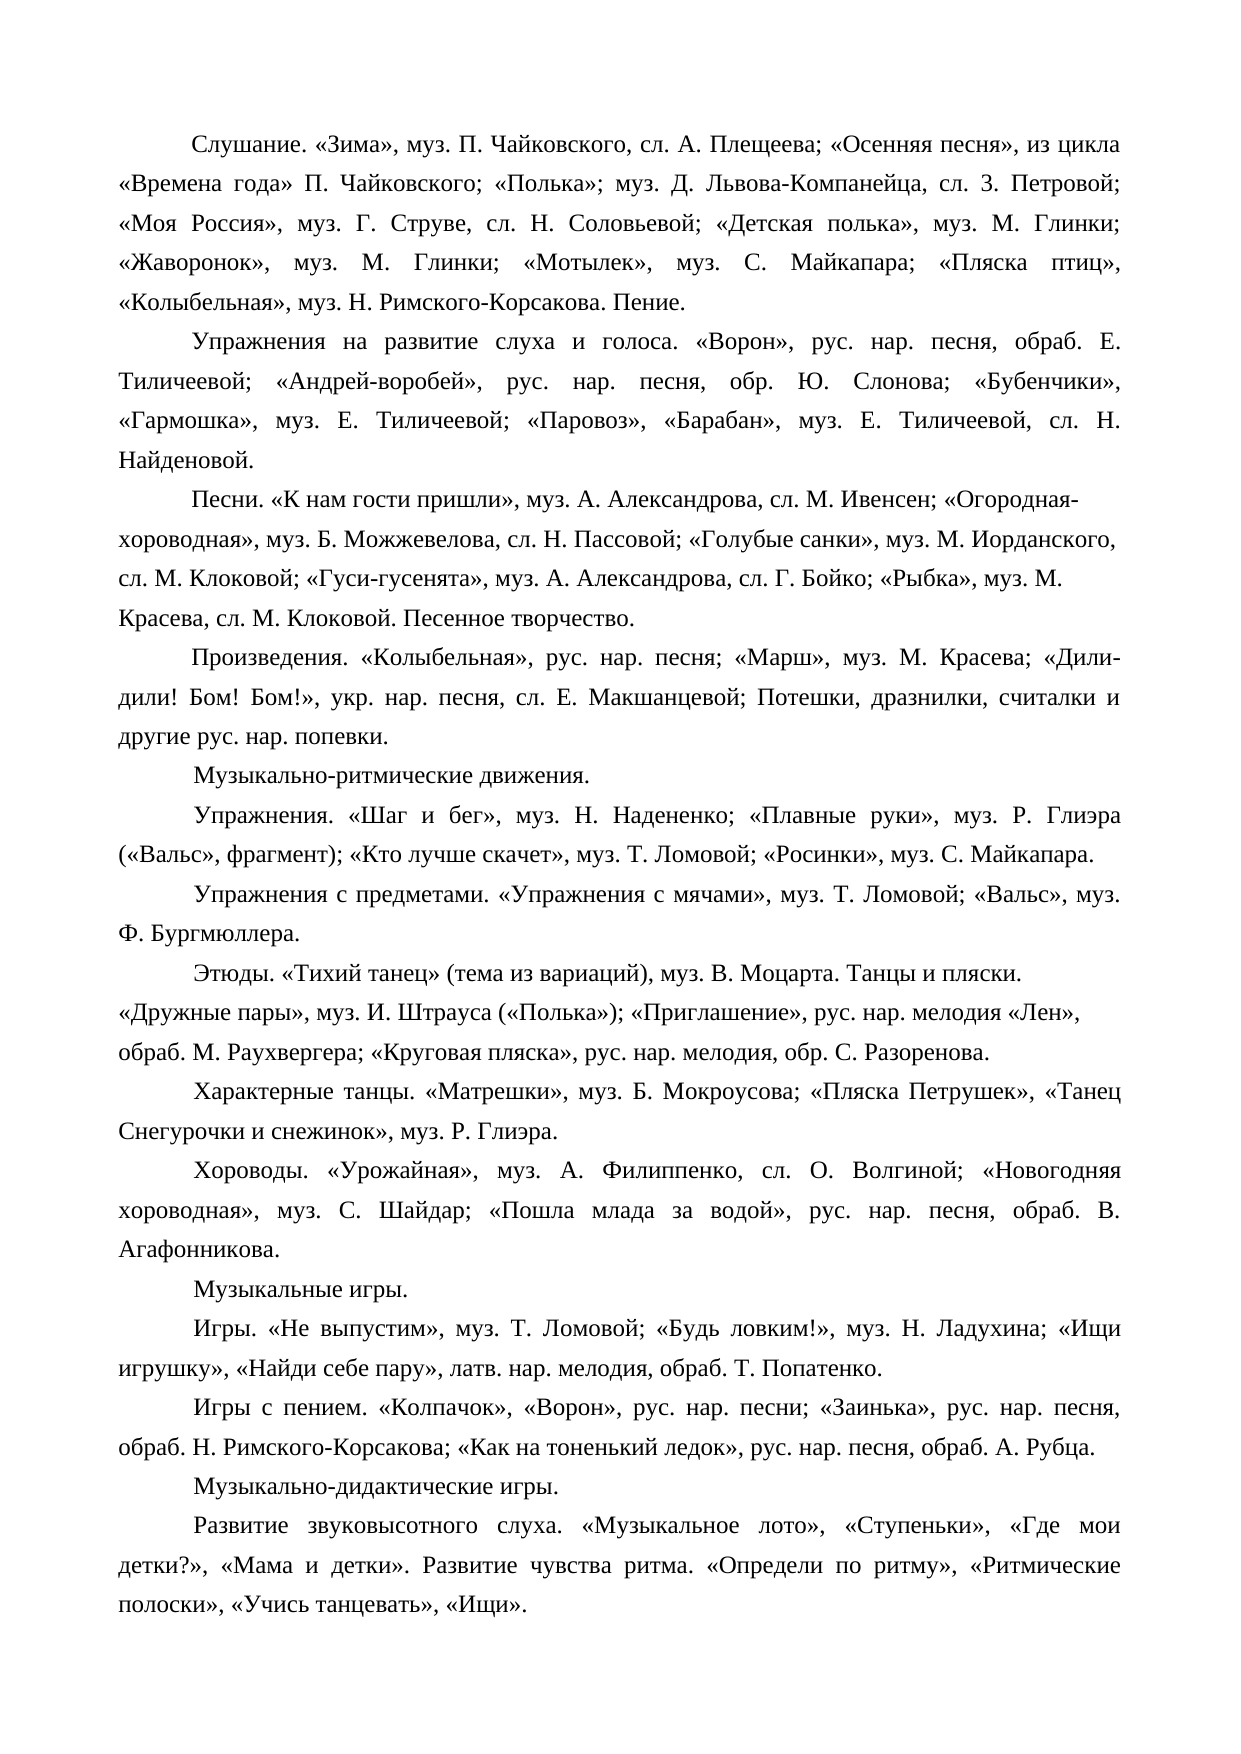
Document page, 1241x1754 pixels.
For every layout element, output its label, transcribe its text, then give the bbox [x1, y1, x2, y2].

text Игры. «Не выпустим», муз. Т. Ломовой; «Будь ловким!», муз. Н. Ладухина; «Ищи игрушку», «Найди себе пару», латв. нар. мелодия, обраб. Т. Попатенко. [118, 1302, 1122, 1381]
text Упражнения на развитие слуха и голоса. «Ворон», рус. нар. песня, обраб. Е. Тиличеевой; «Андрей-воробей», рус. нар. песня, обр. Ю. Слонова; «Бубенчики», «Гармошка», муз. Е. Тиличеевой; «Паровоз», «Барабан», муз. Е. Тиличеевой, сл. Н. Найденовой. [118, 316, 1122, 473]
text Музыкальные игры. [118, 1263, 1122, 1302]
text Музыкально-дидактические игры. [118, 1460, 1122, 1500]
text Слушание. «Зима», муз. П. Чайковского, сл. А. Плещеева; «Осенняя песня», из цикла «Времена года» П. Чайковского; «Полька»; муз. Д. Львова-Компанейца, сл. 3. Петровой; «Моя Россия», муз. Г. Струве, сл. Н. Соловьевой; «Детская полька», муз. М. Глинки; «Жаворонок», муз. М. Глинки; «Мотылек», муз. С. Майкапара; «Пляска птиц», «Колыбельная», муз. Н. Римского-Корсакова. Пение. [118, 118, 1122, 316]
text Хороводы. «Урожайная», муз. А. Филиппенко, сл. О. Волгиной; «Новогодняя хороводная», муз. С. Шайдар; «Пошла млада за водой», рус. нар. песня, обраб. В. Агафонникова. [118, 1144, 1122, 1263]
text Упражнения. «Шаг и бег», муз. Н. Надененко; «Плавные руки», муз. Р. Глиэра («Вальс», фрагмент); «Кто лучше скачет», муз. Т. Ломовой; «Росинки», муз. С. Майкапара. [118, 789, 1122, 868]
text Музыкально-ритмические движения. [118, 750, 1122, 789]
text Произведения. «Колыбельная», рус. нар. песня; «Марш», муз. М. Красева; «Дили-дили! Бом! Бом!», укр. нар. песня, сл. Е. Макшанцевой; Потешки, дразнилки, считалки и другие рус. нар. попевки. [118, 631, 1122, 750]
text Развитие звуковысотного слуха. «Музыкальное лото», «Ступеньки», «Где мои детки?», «Мама и детки». Развитие чувства ритма. «Определи по ритму», «Ритмические полоски», «Учись танцевать», «Ищи». [118, 1500, 1122, 1618]
text Упражнения с предметами. «Упражнения с мячами», муз. Т. Ломовой; «Вальс», муз. Ф. Бургмюллера. [118, 868, 1122, 947]
text Характерные танцы. «Матрешки», муз. Б. Мокроусова; «Пляска Петрушек», «Танец Снегурочки и снежинок», муз. Р. Глиэра. [118, 1066, 1122, 1144]
text Песни. «К нам гости пришли», муз. А. Александрова, сл. М. Ивенсен; «Огородная-хороводная», муз. Б. Можжевелова, сл. Н. Пассовой; «Голубые санки», муз. М. Иорданского, сл. М. Клоковой; «Гуси-гусенята», муз. А. Александрова, сл. Г. Бойко; «Рыбка», муз. М. Красева, сл. М. Клоковой. Песенное творчество. [118, 473, 1122, 631]
text Этюды. «Тихий танец» (тема из вариаций), муз. В. Моцарта. Танцы и пляски. «Дружные пары», муз. И. Штрауса («Полька»); «Приглашение», рус. нар. мелодия «Лен», обраб. М. Раухвергера; «Круговая пляска», рус. нар. мелодия, обр. С. Разоренова. [118, 947, 1122, 1066]
text Игры с пением. «Колпачок», «Ворон», рус. нар. песни; «Заинька», рус. нар. песня, обраб. Н. Римского-Корсакова; «Как на тоненький ледок», рус. нар. песня, обраб. А. Рубца. [118, 1381, 1122, 1460]
